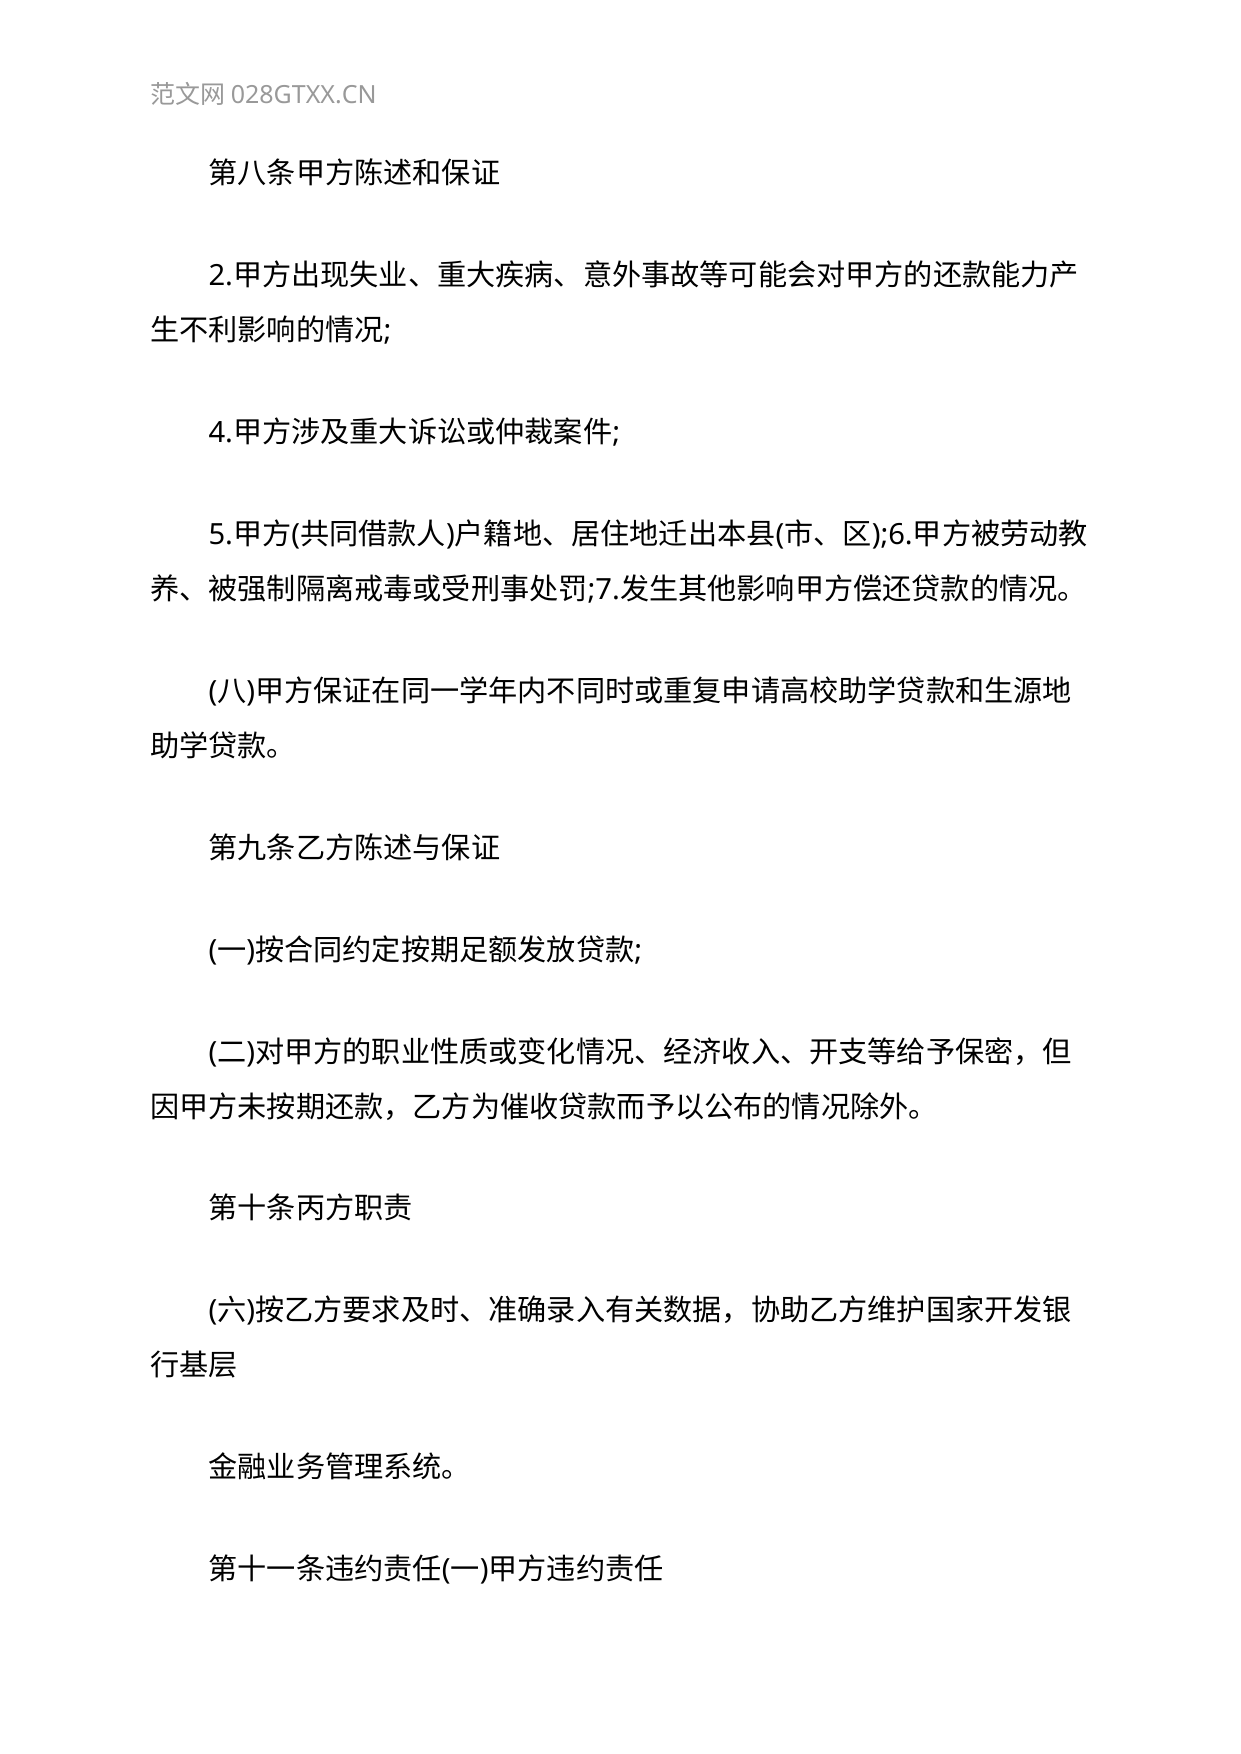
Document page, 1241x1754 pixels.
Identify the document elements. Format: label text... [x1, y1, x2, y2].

text 4.甲方涉及重大诉讼或仲裁案件; [150, 409, 1090, 451]
text 第八条甲方陈述和保证 [150, 150, 1090, 192]
text 第十条丙方职责 [150, 1185, 1090, 1227]
text (八)甲方保证在同一学年内不同时或重复申请高校助学贷款和生源地助学贷款。 [150, 668, 1090, 765]
text 5.甲方(共同借款人)户籍地、居住地迁出本县(市、区);6.甲方被劳动教养、被强制隔离戒毒或受刑事处罚;7.发生其他影响甲方偿还贷款的情况。 [150, 511, 1090, 608]
text 第十一条违约责任(一)甲方违约责任 [150, 1545, 1090, 1588]
text (六)按乙方要求及时、准确录入有关数据，协助乙方维护国家开发银行基层 [150, 1287, 1090, 1384]
text (二)对甲方的职业性质或变化情况、经济收入、开支等给予保密，但因甲方未按期还款，乙方为催收贷款而予以公布的情况除外。 [150, 1028, 1090, 1126]
text 金融业务管理系统。 [150, 1443, 1090, 1486]
text 第九条乙方陈述与保证 [150, 824, 1090, 867]
text 2.甲方出现失业、重大疾病、意外事故等可能会对甲方的还款能力产生不利影响的情况; [150, 252, 1090, 349]
text (一)按合同约定按期足额发放贷款; [150, 926, 1090, 969]
